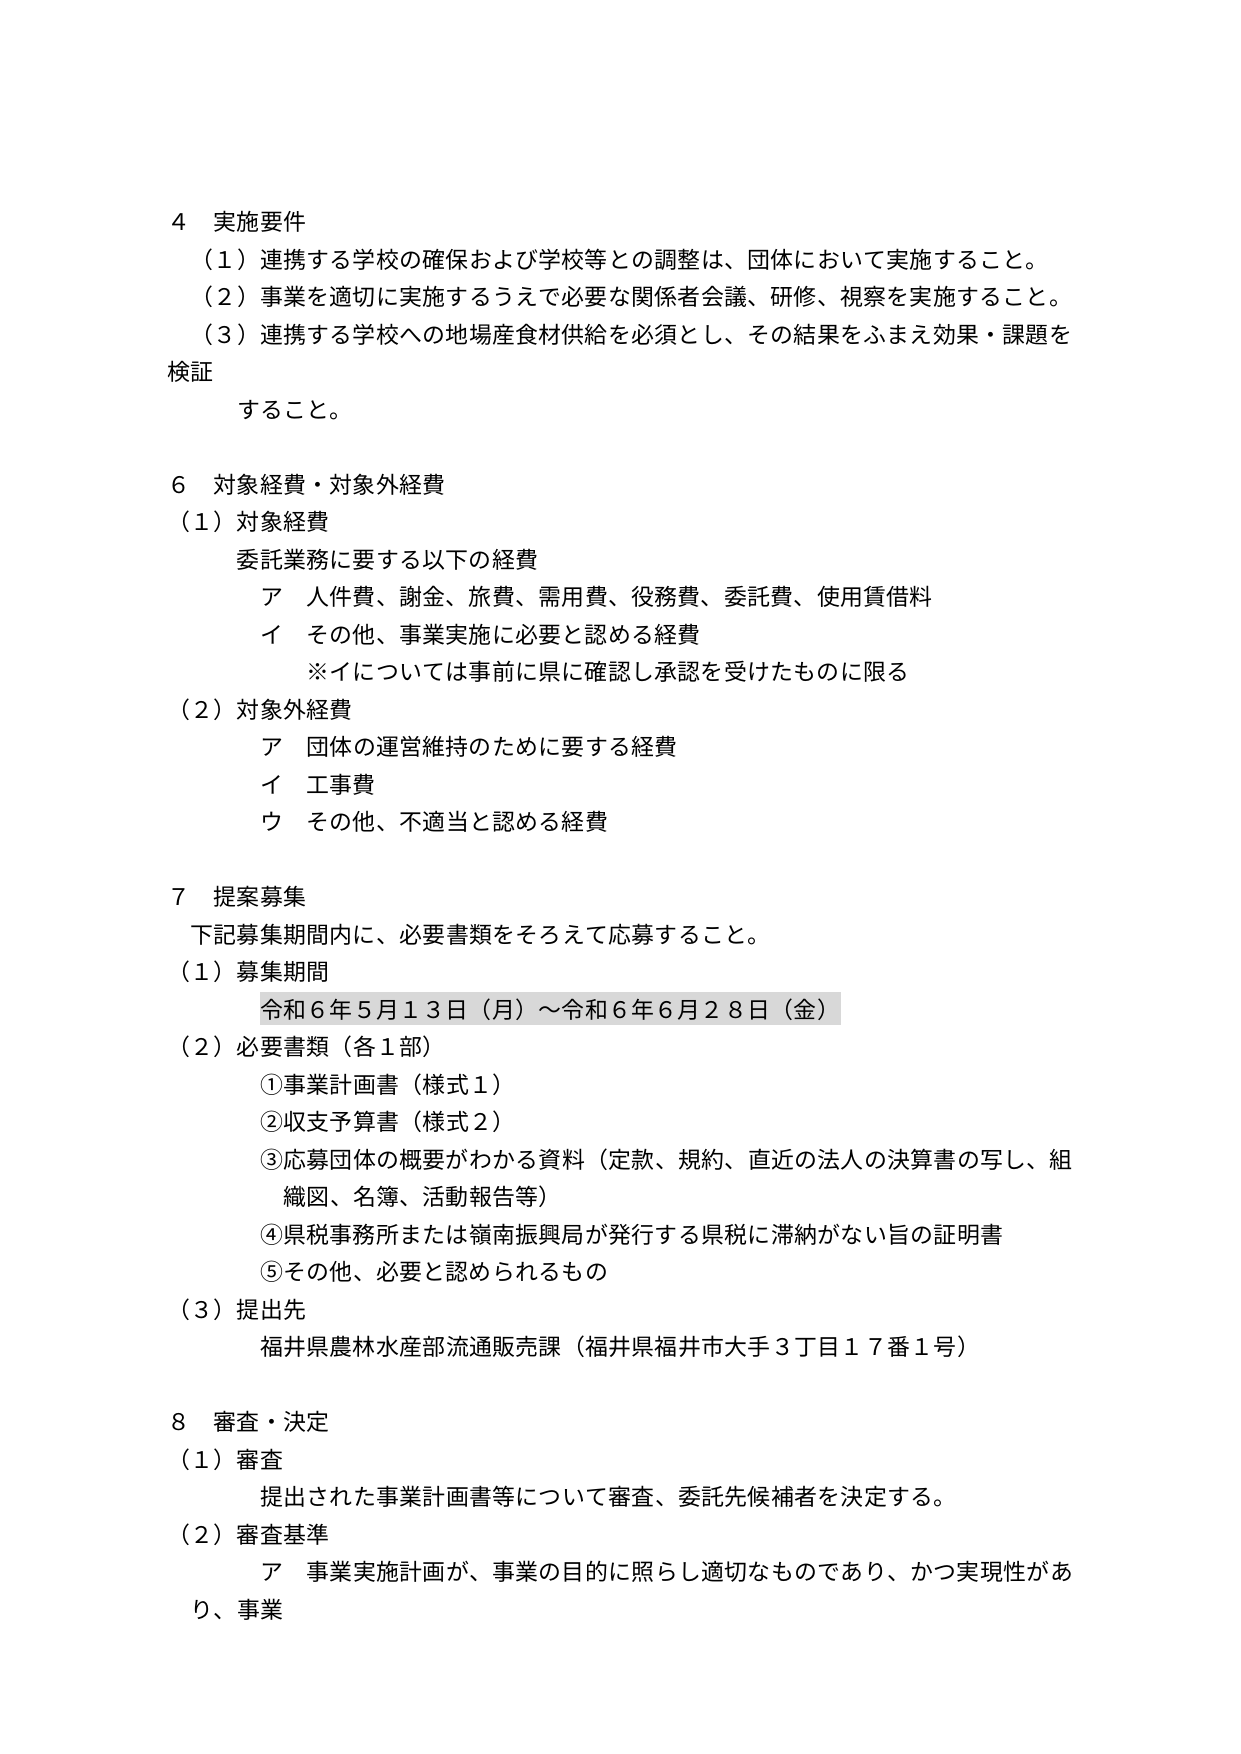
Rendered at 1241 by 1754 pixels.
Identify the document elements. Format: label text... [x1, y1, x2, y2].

text 提出された事業計画書等について審査、委託先候補者を決定する。 [167, 1477, 1073, 1514]
text ア 人件費、謝金、旅費、需用費、役務費、委託費、使用賃借料 [167, 577, 1073, 614]
text ④県税事務所または嶺南振興局が発行する県税に滞納がない旨の証明書 [167, 1214, 1073, 1252]
text （１）募集期間 [167, 952, 1073, 989]
text 福井県農林水産部流通販売課（福井県福井市大手３丁目１７番１号） [167, 1327, 1073, 1364]
text （３）連携する学校への地場産食材供給を必須とし、その結果をふまえ効果・課題を検証 [167, 314, 1073, 389]
text ③応募団体の概要がわかる資料（定款、規約、直近の法人の決算書の写し、組織図、名簿、活動報告等） [167, 1139, 1073, 1214]
text ウ その他、不適当と認める経費 [167, 802, 1073, 839]
text ７ 提案募集 [167, 877, 1073, 914]
text 委託業務に要する以下の経費 [167, 539, 1073, 577]
text （２）必要書類（各１部） [167, 1027, 1073, 1064]
text すること。 [167, 389, 1073, 427]
text （２）事業を適切に実施するうえで必要な関係者会議、研修、視察を実施すること。 [167, 277, 1073, 314]
text ４ 実施要件 [167, 202, 1073, 239]
text （２）審査基準 [167, 1514, 1073, 1552]
text ①事業計画書（様式１） [167, 1064, 1073, 1102]
text （２）対象外経費 [167, 689, 1073, 727]
text ②収支予算書（様式２） [167, 1102, 1073, 1139]
text （１）審査 [167, 1439, 1073, 1477]
text ６ 対象経費・対象外経費 [167, 464, 1073, 502]
text ８ 審査・決定 [167, 1402, 1073, 1439]
text （３）提出先 [167, 1289, 1073, 1327]
text 下記募集期間内に、必要書類をそろえて応募すること。 [167, 914, 1073, 952]
text イ 工事費 [167, 764, 1073, 802]
text ⑤その他、必要と認められるもの [167, 1252, 1073, 1289]
text ア 事業実施計画が、事業の目的に照らし適切なものであり、かつ実現性があり、事業 [167, 1552, 1073, 1627]
text （１）対象経費 [167, 502, 1073, 539]
text イ その他、事業実施に必要と認める経費 [167, 614, 1073, 652]
text 令和６年５月１３日（月）～令和６年６月２８日（金） [167, 989, 1073, 1027]
text ア 団体の運営維持のために要する経費 [167, 727, 1073, 764]
text （１）連携する学校の確保および学校等との調整は、団体において実施すること。 [167, 239, 1073, 277]
text ※イについては事前に県に確認し承認を受けたものに限る [167, 652, 1073, 689]
